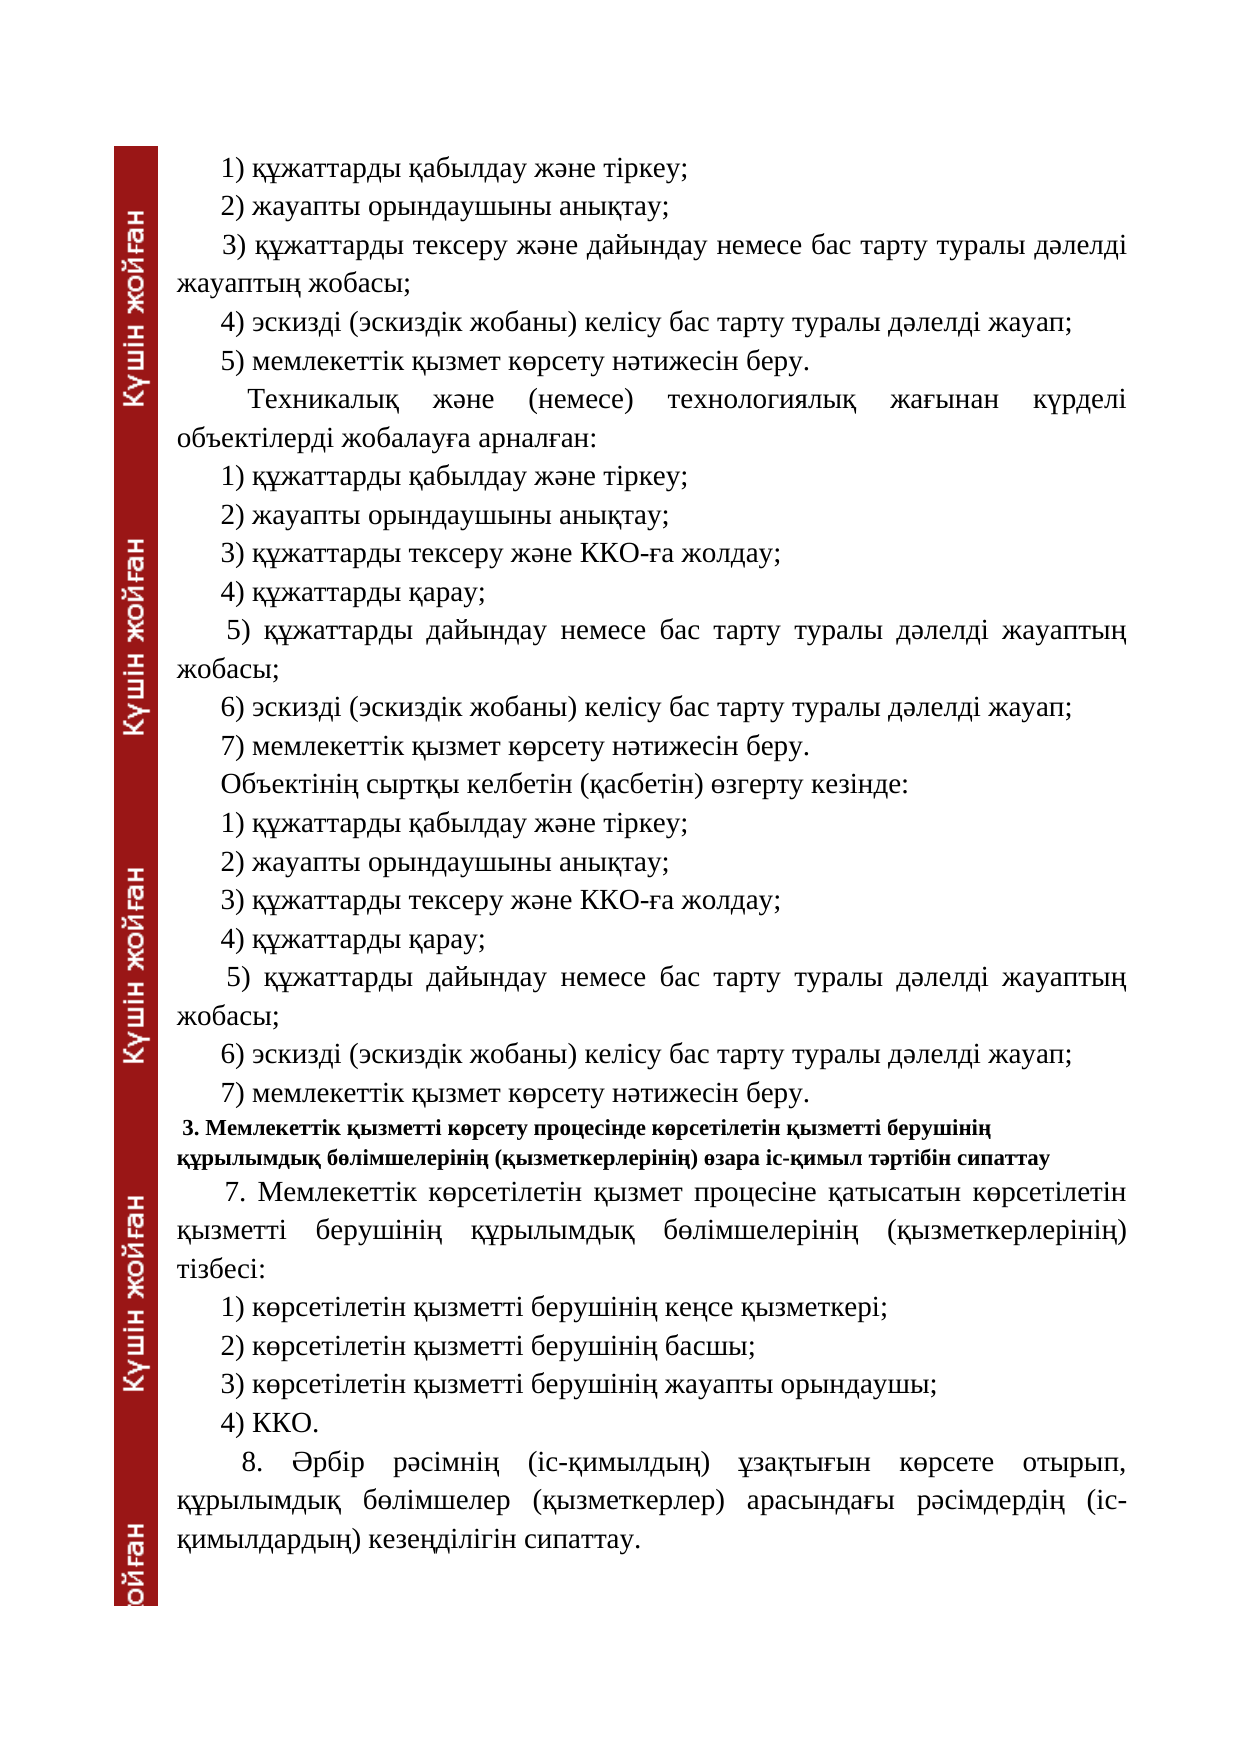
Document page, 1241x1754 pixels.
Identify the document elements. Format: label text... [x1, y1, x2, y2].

picture [114, 1439, 158, 1444]
text 6) эскизді (эскиздік жобаны) келісу бас тарту туралы дәлелді жауап; [112, 1036, 1128, 1070]
picture [114, 183, 158, 188]
text 5) құжаттарды дайындау немесе бас тарту туралы дәлелді жауаптың жобасы; [112, 959, 1128, 1031]
picture [114, 1554, 158, 1606]
text 1) құжаттарды қабылдау және тіркеу; [112, 805, 1128, 839]
picture [114, 762, 158, 767]
picture [114, 684, 158, 689]
picture [114, 1170, 158, 1174]
picture [114, 1400, 158, 1405]
text 5) мемлекеттік қызмет көрсету нәтижесін беру. [112, 343, 1128, 376]
text 3) көрсетілетін қызметті берушінің жауапты орындаушы; [112, 1367, 1128, 1400]
picture [114, 530, 158, 535]
picture [114, 839, 158, 844]
text 7. Мемлекеттік көрсетілетін қызмет процесіне қатысатын көрсетілетін қызметті берушінің құрылымдық бөлімшелерінің (қызметкерлерінің) тізбесі: [112, 1174, 1128, 1284]
picture [114, 299, 158, 304]
text 4) құжаттарды қарау; [112, 574, 1128, 607]
text 6) эскизді (эскиздік жобаны) келісу бас тарту туралы дәлелді жауап; [112, 689, 1128, 723]
picture [114, 800, 158, 805]
picture [114, 1284, 158, 1289]
text 2) көрсетілетін қызметті берушінің басшы; [112, 1328, 1128, 1362]
picture [114, 1323, 158, 1328]
picture [114, 916, 158, 921]
picture [114, 954, 158, 959]
text 8. Әрбір рәсімнің (іс-қимылдың) ұзақтығын көрсете отырып, құрылымдық бөлімшелер (қызметкерлер) арасындағы рәсімдердің (іс-қимылдардың) кезеңділігін сипаттау. [112, 1444, 1128, 1554]
text 4) эскизді (эскиздік жобаны) келісу бас тарту туралы дәлелді жауап; [112, 304, 1128, 338]
text 4) ККО. [112, 1405, 1128, 1439]
text 7) мемлекеттік қызмет көрсету нәтижесін беру. [112, 728, 1128, 762]
text 3) құжаттарды тексеру және ККО-ға жолдау; [112, 882, 1128, 916]
picture [114, 1362, 158, 1367]
picture [114, 1031, 158, 1036]
text 2) жауапты орындаушыны анықтау; [112, 844, 1128, 877]
text 3. Мемлекеттік қызметті көрсету процесінде көрсетілетін қызметті берушінің құрылымдық бөлімшелерінің (қызметкерлерінің) өзара іс-қимыл тәртібін сипаттау [112, 1113, 1128, 1170]
picture [114, 569, 158, 574]
text 2) жауапты орындаушыны анықтау; [112, 497, 1128, 530]
text 2) жауапты орындаушыны анықтау; [112, 188, 1128, 222]
text Объектінің сыртқы келбетін (қасбетін) өзгерту кезінде: [112, 767, 1128, 800]
picture [114, 338, 158, 343]
picture [114, 453, 158, 458]
picture [114, 607, 158, 612]
text 3) құжаттарды тексеру және ККО-ға жолдау; [112, 535, 1128, 569]
text 7) мемлекеттік қызмет көрсету нәтижесін беру. [112, 1075, 1128, 1108]
text 3) құжаттарды тексеру және дайындау немесе бас тарту туралы дәлелді жауаптың жобасы; [112, 227, 1128, 299]
picture [114, 1070, 158, 1075]
picture [114, 376, 158, 381]
text 4) құжаттарды қарау; [112, 921, 1128, 954]
text 1) құжаттарды қабылдау және тіркеу; [112, 458, 1128, 492]
picture [114, 492, 158, 497]
text 1) көрсетілетін қызметті берушінің кеңсе қызметкері; [112, 1289, 1128, 1323]
picture [114, 146, 158, 150]
text 5) құжаттарды дайындау немесе бас тарту туралы дәлелді жауаптың жобасы; [112, 612, 1128, 684]
picture [114, 877, 158, 882]
text 1) құжаттарды қабылдау және тіркеу; [112, 150, 1128, 183]
text Техникалық және (немесе) технологиялық жағынан күрделі объектілерді жобалауға арналған: [112, 381, 1128, 453]
picture [114, 723, 158, 728]
picture [114, 1108, 158, 1113]
picture [114, 222, 158, 227]
